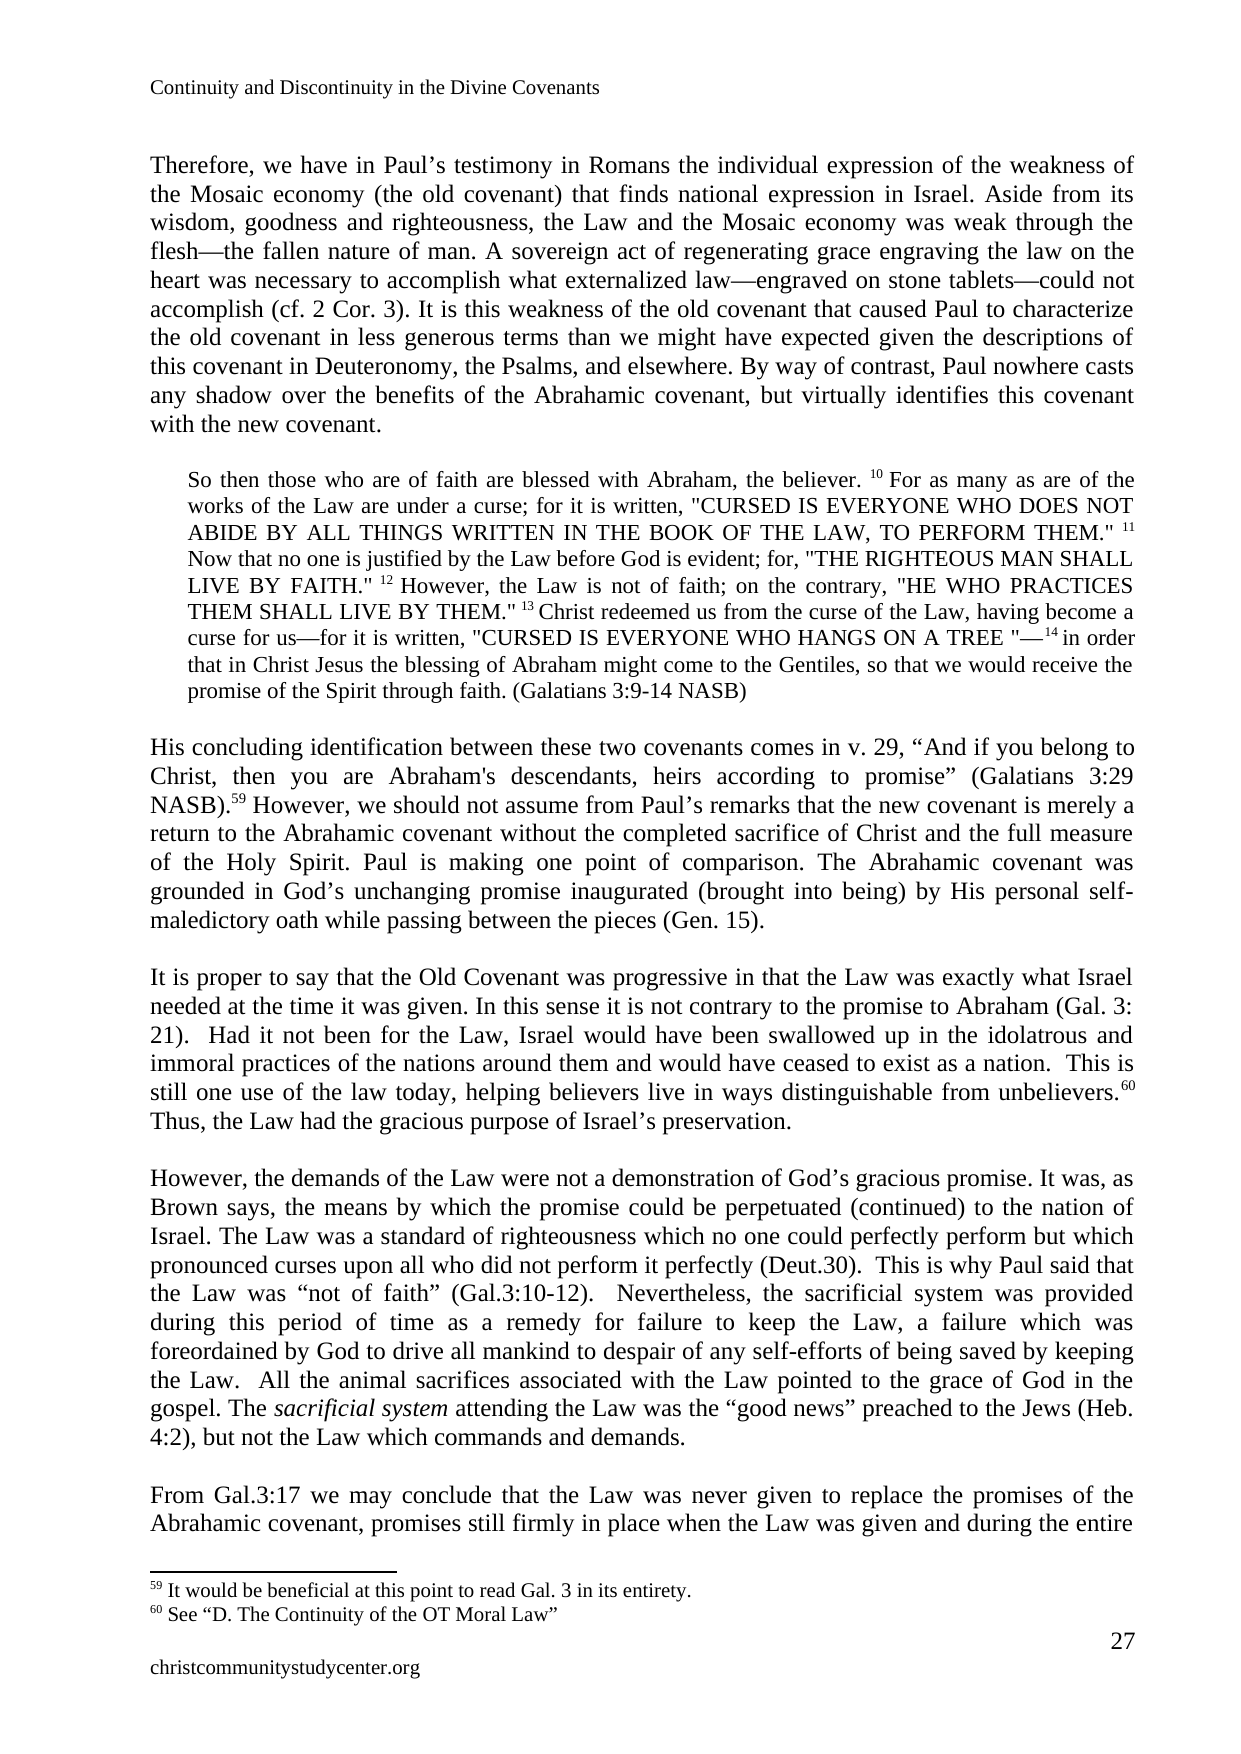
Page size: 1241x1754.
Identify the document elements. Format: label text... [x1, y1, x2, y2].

text His concluding identification between these two covenants comes in v. 29, “And if you belong to Christ, then you are Abraham's descendants, heirs according to promise” (Galatians 3:29 NASB). However, we should not assume from Paul’s remarks that the new covenant is merely a return to the Abrahamic covenant without the completed sacrifice of Christ and the full measure of the Holy Spirit. Paul is making one point of comparison. The Abrahamic covenant was grounded in God’s unchanging promise inaugurated (brought into being) by His personal self-maledictory oath while passing between the pieces (Gen. 15). [150, 732, 1135, 933]
text So then those who are of faith are blessed with Abraham, the believer. 10 For as many as are of the works of the Law are under a curse; for it is written, "CURSED IS EVERYONE WHO DOES NOT ABIDE BY ALL THINGS WRITTEN IN THE BOOK OF THE LAW, TO PERFORM THEM." 11 Now that no one is justified by the Law before God is evident; for, "THE RIGHTEOUS MAN SHALL LIVE BY FAITH." 12 However, the Law is not of faith; on the contrary, "HE WHO PRACTICES THEM SHALL LIVE BY THEM." 13 Christ redeemed us from the curse of the Law, having become a curse for us—for it is written, "CURSED IS EVERYONE WHO HANGS ON A TREE "—14 in order that in Christ Jesus the blessing of Abraham might come to the Gentiles, so that we would receive the promise of the Spirit through faith. (Galatians 3:9-14 NASB) [187, 466, 1135, 703]
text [150, 1480, 1135, 1537]
text It is proper to say that the Old Covenant was progressive in that the Law was exactly what Israel needed at the time it was given. In this sense it is not contrary to the promise to Abraham (Gal. 3: 21). Had it not been for the Law, Israel would have been swallowed up in the idolatrous and immoral practices of the nations around them and would have ceased to exist as a nation. This is still one use of the law today, helping believers live in ways distinguishable from unbelievers. Thus, the Law had the gracious purpose of Israel’s preservation. [150, 962, 1135, 1135]
text However, the demands of the Law were not a demonstration of God’s gracious promise. It was, as Brown says, the means by which the promise could be perpetuated (continued) to the nation of Israel. The Law was a standard of righteousness which no one could perfectly perform but which pronounced curses upon all who did not perform it perfectly (Deut.30). This is why Paul said that the Law was “not of faith” (Gal.3:10-12). Nevertheless, the sacrificial system was provided during this period of time as a remedy for failure to keep the Law, a failure which was foreordained by God to drive all mankind to despair of any self-efforts of being saved by keeping the Law. All the animal sacrifices associated with the Law pointed to the grace of God in the gospel. The sacrificial system attending the Law was the “good news” preached to the Jews (Heb. 4:2), but not the Law which commands and demands. [150, 1163, 1135, 1451]
text Therefore, we have in Paul’s testimony in Romans the individual expression of the weakness of the Mosaic economy (the old covenant) that finds national expression in Israel. Aside from its wisdom, goodness and righteousness, the Law and the Mosaic economy was weak through the flesh—the fallen nature of man. A sovereign act of regenerating grace engraving the law on the heart was necessary to accomplish what externalized law—engraved on stone tablets—could not accomplish (cf. 2 Cor. 3). It is this weakness of the old covenant that caused Paul to characterize the old covenant in less generous terms than we might have expected given the descriptions of this covenant in Deuteronomy, the Psalms, and elsewhere. By way of contrast, Paul nowhere casts any shadow over the benefits of the Abrahamic covenant, but virtually identifies this covenant with the new covenant. [150, 150, 1135, 437]
